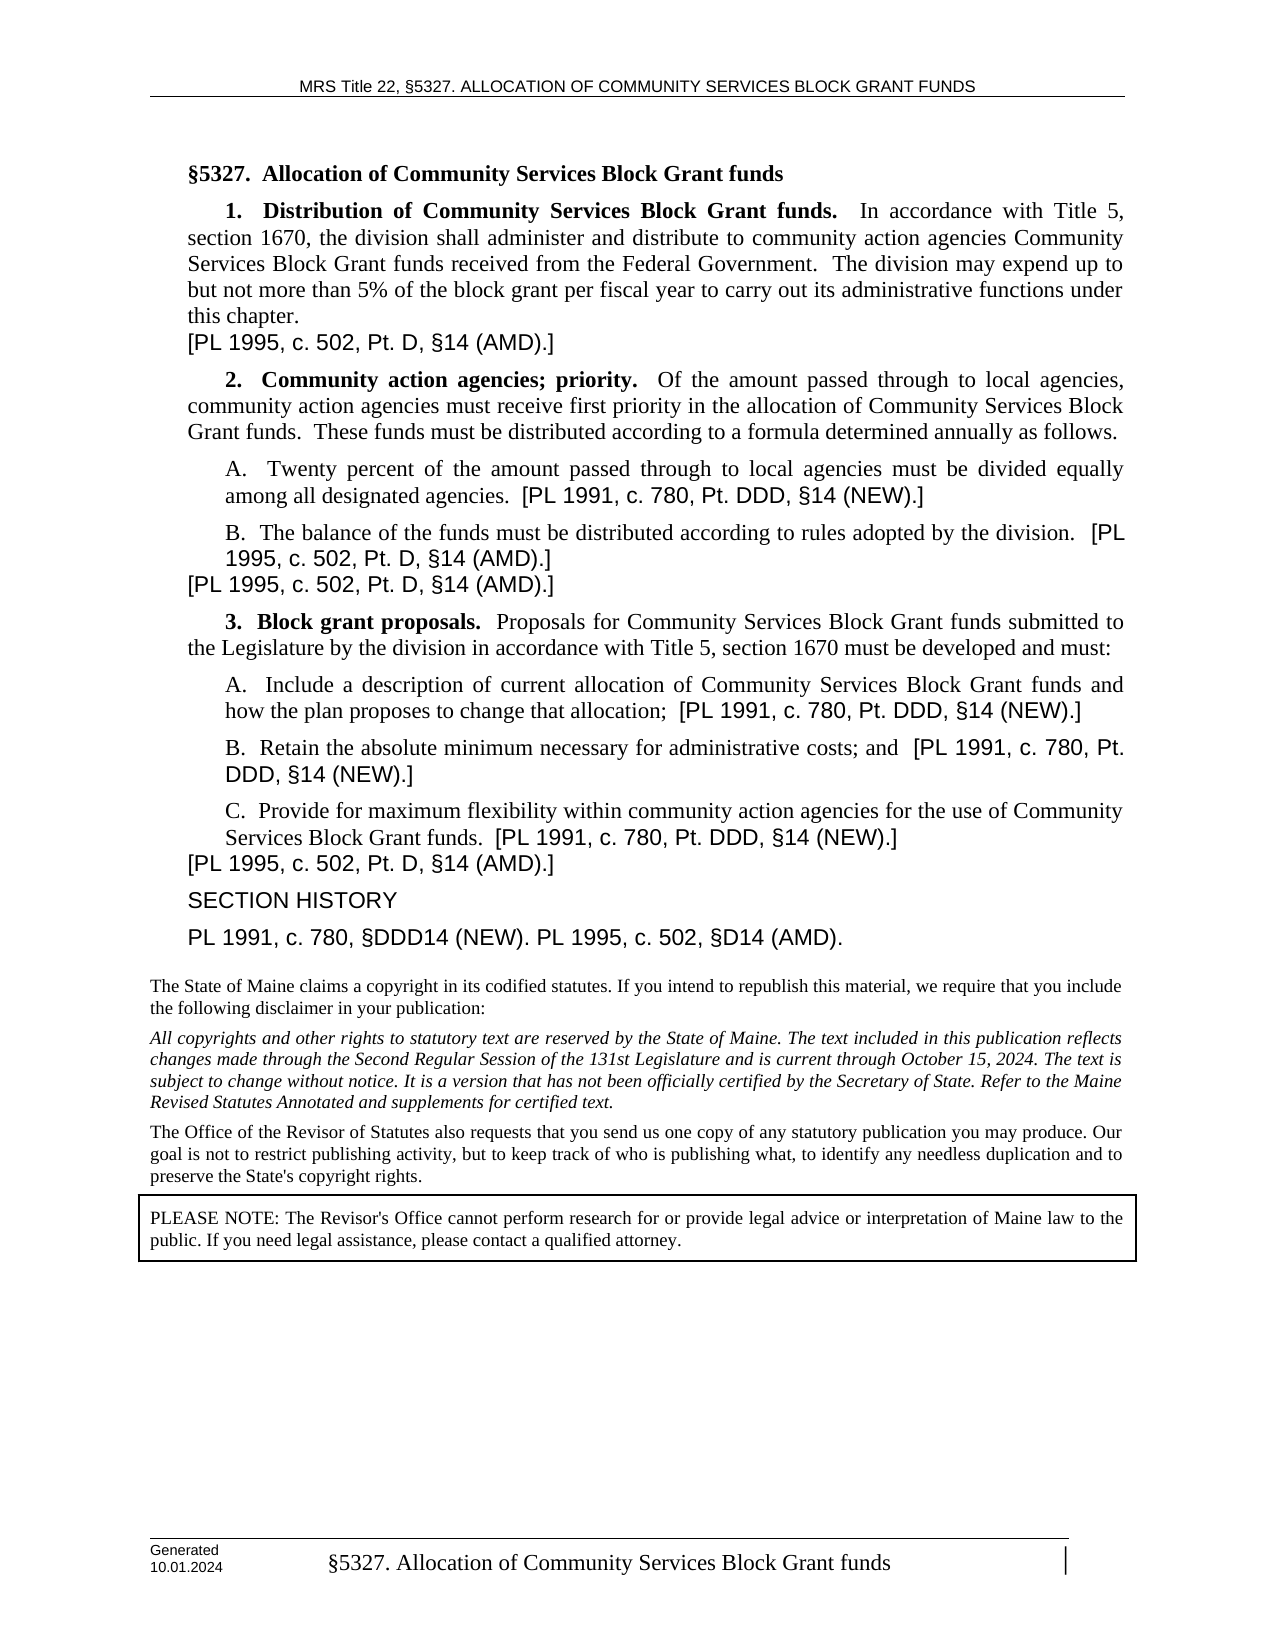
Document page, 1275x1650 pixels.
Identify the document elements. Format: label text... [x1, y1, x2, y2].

text B. The balance of the funds must be distributed according to rules adopted by the division. [PL 1995, c. 502, Pt. D, §14 (AMD).] [225, 518, 1125, 571]
text 1. Distribution of Community Services Block Grant funds. In accordance with Title 5, section 1670, the division shall administer and distribute to community action agencies Community Services Block Grant funds received from the Federal Government. The division may expend up to but not more than 5% of the block grant per fiscal year to carry out its administrative functions under this chapter. [187, 197, 1125, 329]
text A. Include a description of current allocation of Community Services Block Grant funds and how the plan proposes to change that allocation; [PL 1991, c. 780, Pt. DDD, §14 (NEW).] [225, 671, 1125, 724]
text §5327. Allocation of Community Services Block Grant funds [187, 160, 1125, 187]
text 2. Community action agencies; priority. Of the amount passed through to local agencies, community action agencies must receive first priority in the allocation of Community Services Block Grant funds. These funds must be distributed according to a formula determined annually as follows. [187, 366, 1125, 445]
text PL 1991, c. 780, §DDD14 (NEW). PL 1995, c. 502, §D14 (AMD). [187, 924, 1125, 950]
text B. Retain the absolute minimum necessary for administrative costs; and [PL 1991, c. 780, Pt. DDD, §14 (NEW).] [225, 734, 1125, 787]
text 3. Block grant proposals. Proposals for Community Services Block Grant funds submitted to the Legislature by the division in accordance with Title 5, section 1670 must be developed and must: [187, 608, 1125, 661]
text The Office of the Revisor of Statutes also requests that you send us one copy of any statutory publication you may produce. Our goal is not to restrict publishing activity, but to keep track of who is publishing what, to identify any needless duplication and to preserve the State's copyright rights. [150, 1121, 1125, 1186]
text [PL 1995, c. 502, Pt. D, §14 (AMD).] [187, 571, 1125, 598]
text [PL 1995, c. 502, Pt. D, §14 (AMD).] [187, 850, 1125, 877]
text The State of Maine claims a copyright in its codified statutes. If you intend to republish this material, we require that you include the following disclaimer in your publication: [150, 975, 1125, 1018]
text SECTION HISTORY [187, 887, 1125, 913]
text PLEASE NOTE: The Revisor's Office cannot perform research for or provide legal advice or interpretation of Maine law to the public. If you need legal assistance, please contact a qualified attorney. [140, 1196, 1135, 1260]
text A. Twenty percent of the amount passed through to local agencies must be divided equally among all designated agencies. [PL 1991, c. 780, Pt. DDD, §14 (NEW).] [225, 455, 1125, 508]
text All copyrights and other rights to statutory text are reserved by the State of Maine. The text included in this publication reflects changes made through the Second Regular Session of the 131st Legislature and is current through October 15, 2024 . The text is subject to change without notice. It is a version that has not been officially certified by the Secretary of State. Refer to the Maine Revised Statutes Annotated and supplements for certified text. [150, 1027, 1125, 1113]
text C. Provide for maximum flexibility within community action agencies for the use of Community Services Block Grant funds. [PL 1991, c. 780, Pt. DDD, §14 (NEW).] [225, 798, 1125, 850]
text [PL 1995, c. 502, Pt. D, §14 (AMD).] [187, 329, 1125, 355]
